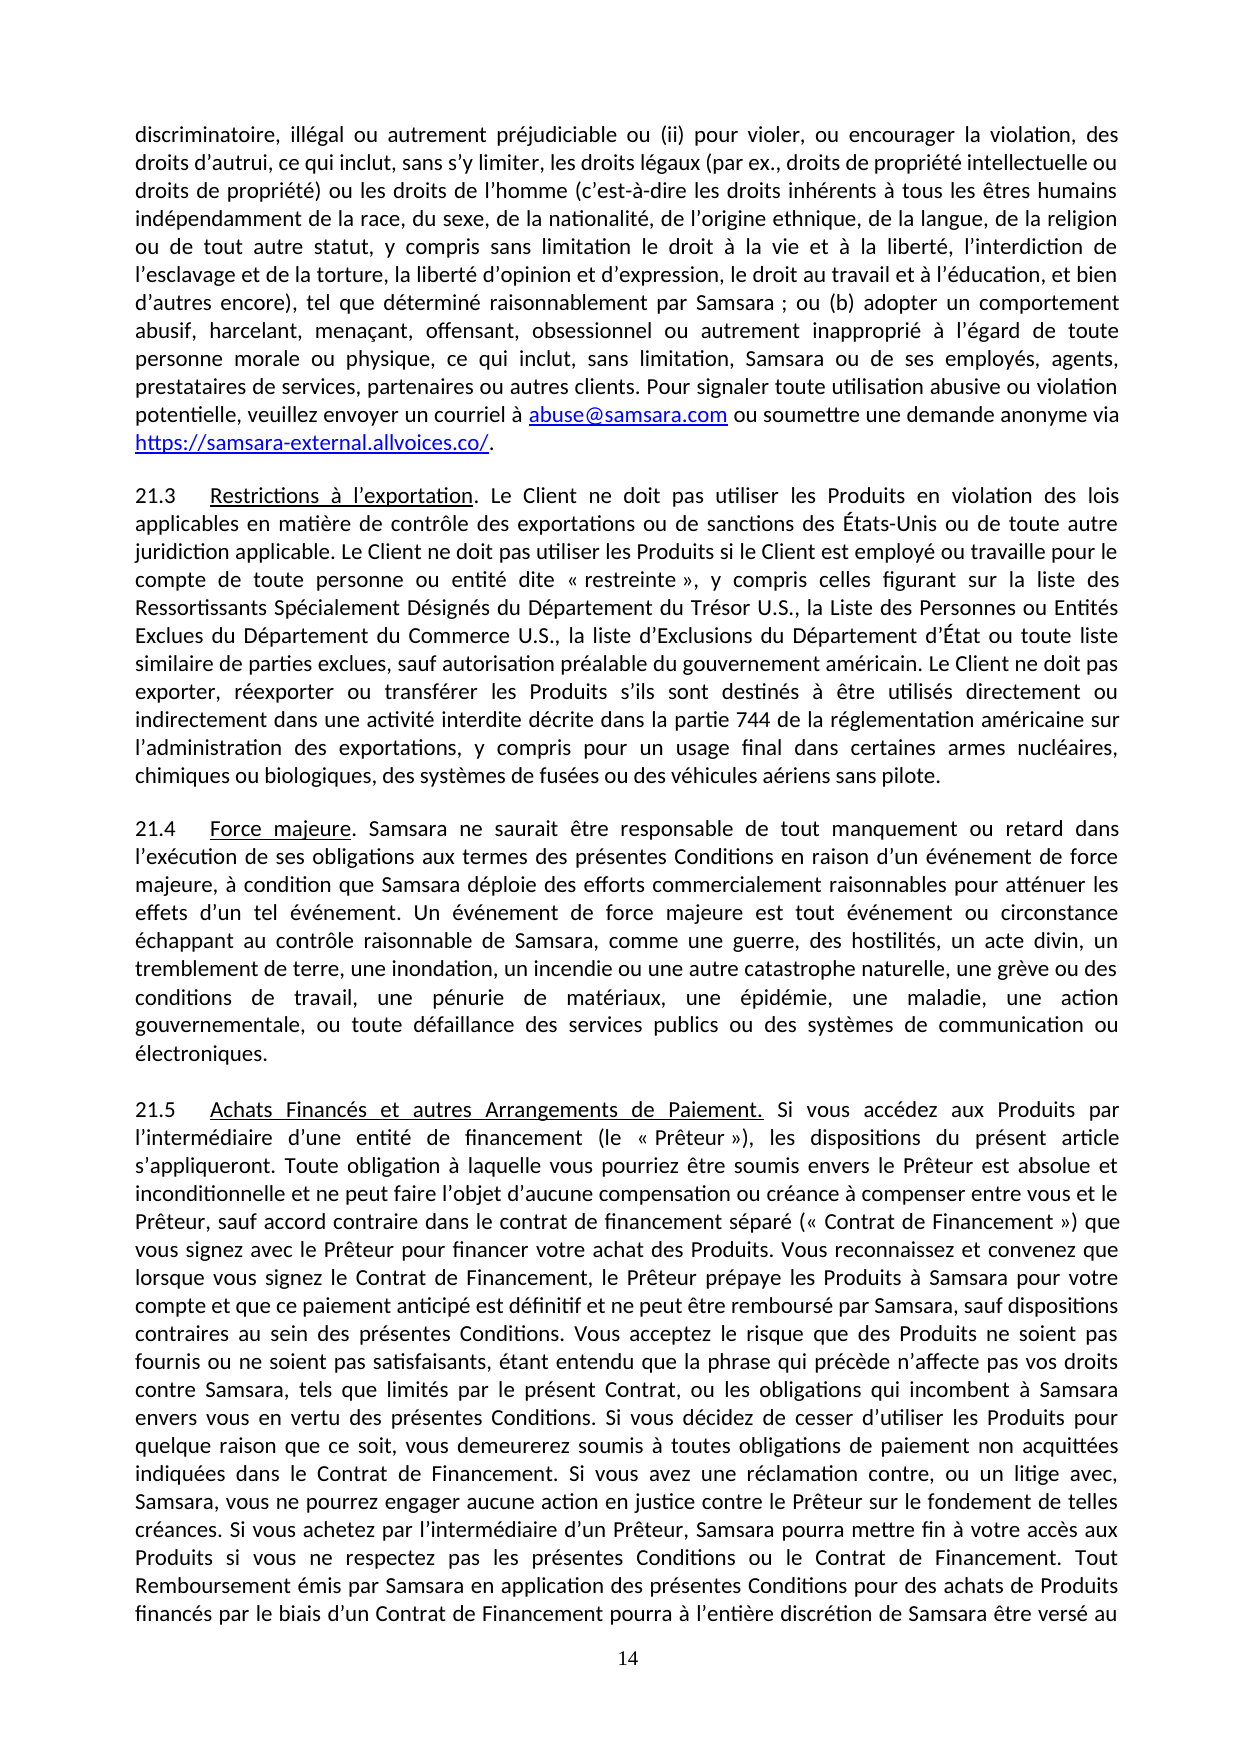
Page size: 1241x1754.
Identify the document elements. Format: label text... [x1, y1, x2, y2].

list Force majeure. Samsara ne saurait être responsable de tout manquement ou retard dans l’exécution de ses obligations aux termes des présentes Conditions en raison d’un événement de force majeure, à condition que Samsara déploie des efforts commercialement raisonnables pour atténuer les effets d’un tel événement. Un événement de force majeure est tout événement ou circonstance échappant au contrôle raisonnable de Samsara, comme une guerre, des hostilités, un acte divin, un tremblement de terre, une inondation, un incendie ou une autre catastrophe naturelle, une grève ou des conditions de travail, une pénurie de matériaux, une épidémie, une maladie, une action gouvernementale, ou toute défaillance des services publics ou des systèmes de communication ou électroniques. [135, 814, 1120, 1067]
subtitle Restrictions à l’exportation. Le Client ne doit pas utiliser les Produits en violation des lois applicables en matière de contrôle des exportations ou de sanctions des États-Unis ou de toute autre juridiction applicable. Le Client ne doit pas utiliser les Produits si le Client est employé ou travaille pour le compte de toute personne ou entité dite « restreinte », y compris celles figurant sur la liste des Ressortissants Spécialement Désignés du Département du Trésor U.S., la Liste des Personnes ou Entités Exclues du Département du Commerce U.S., la liste d’Exclusions du Département d’État ou toute liste similaire de parties exclues, sauf autorisation préalable du gouvernement américain. Le Client ne doit pas exporter, réexporter ou transférer les Produits s’ils sont destinés à être utilisés directement ou indirectement dans une activité interdite décrite dans la partie 744 de la réglementation américaine sur l’administration des exportations, y compris pour un usage final dans certaines armes nucléaires, chimiques ou biologiques, des systèmes de fusées ou des véhicules aériens sans pilote. [135, 481, 1120, 789]
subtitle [135, 120, 1120, 456]
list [135, 1095, 1120, 1627]
